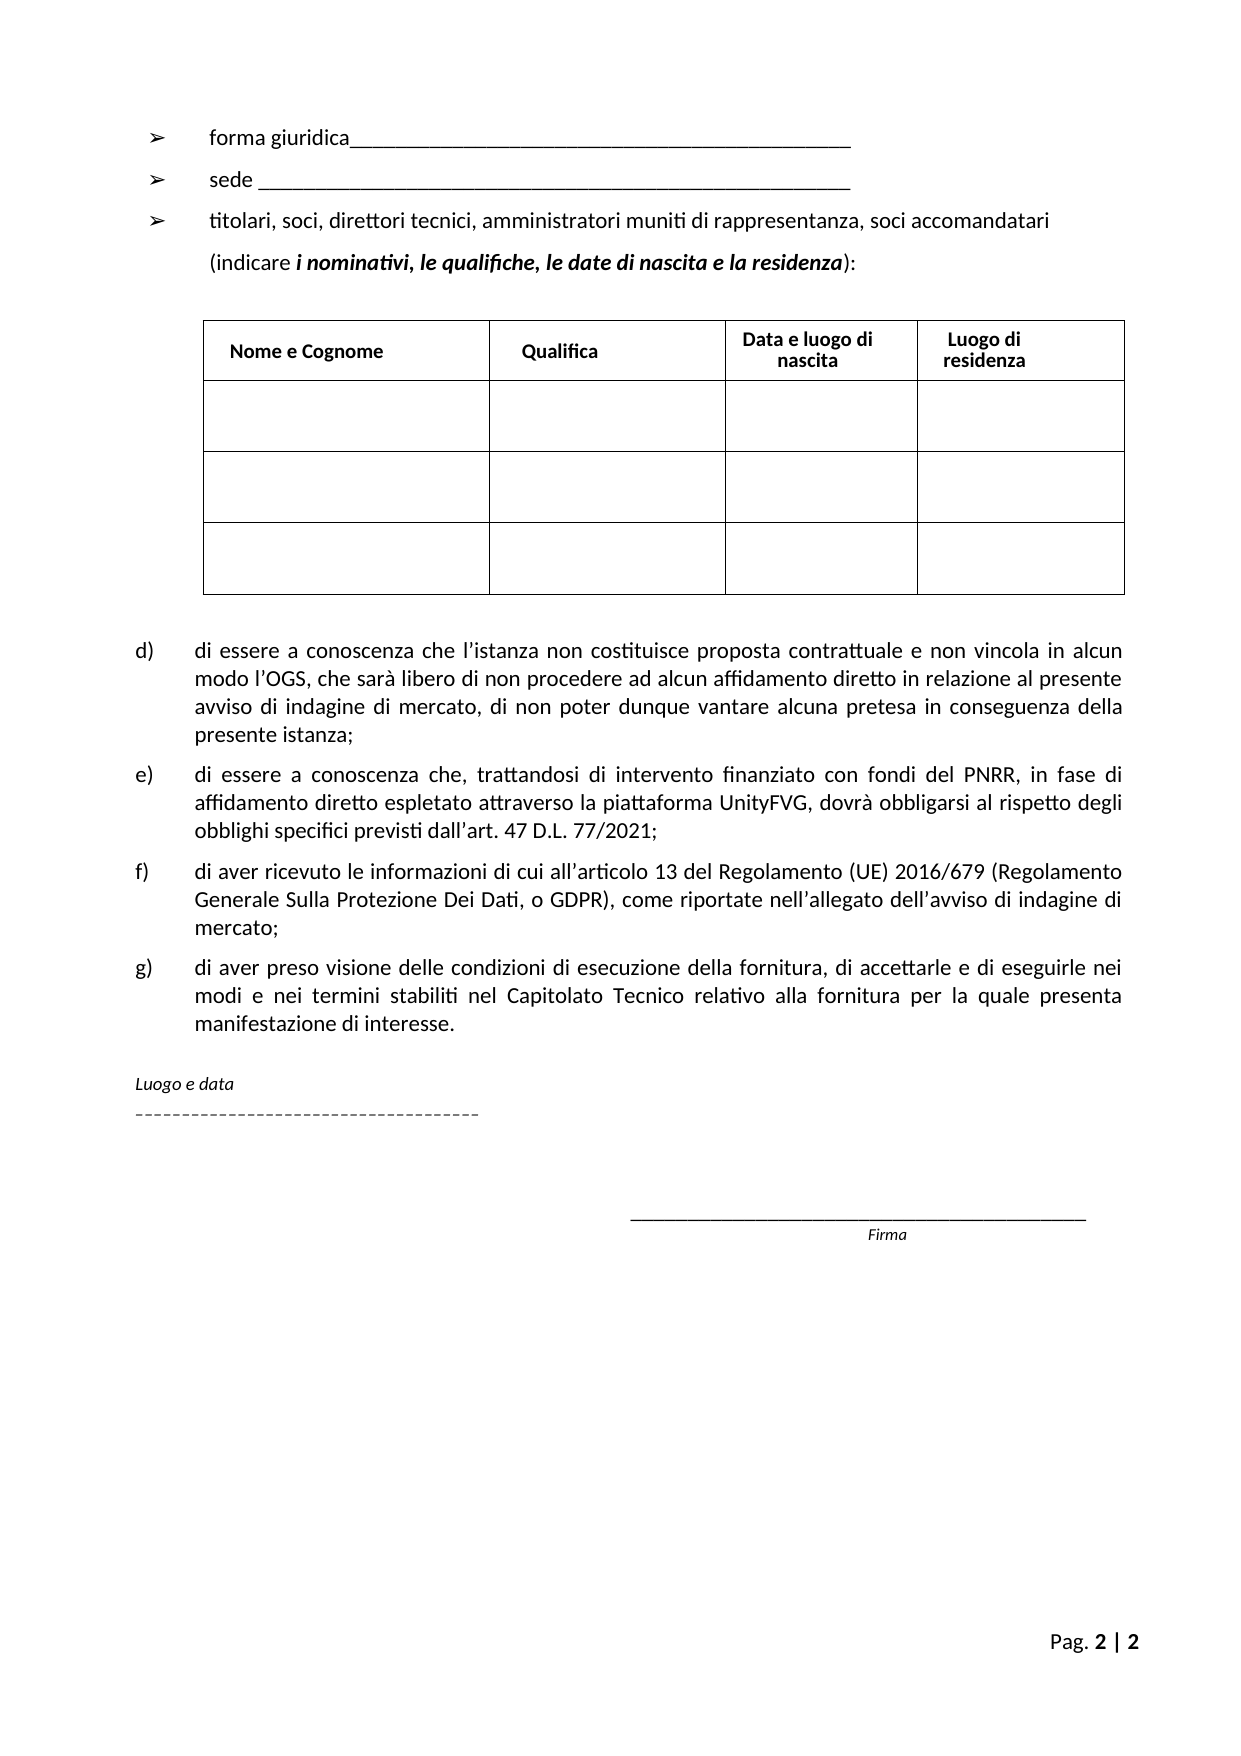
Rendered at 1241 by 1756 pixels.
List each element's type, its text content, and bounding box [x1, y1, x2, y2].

table_cell [726, 381, 917, 451]
table_cell [726, 452, 917, 522]
table_cell [204, 452, 489, 522]
text Firma [669, 1224, 1039, 1245]
text Luogo e data [135, 1072, 1240, 1095]
table_cell [918, 381, 1124, 451]
table_header Luogo di residenza [918, 321, 1124, 380]
table_header Data e luogo di nascita [726, 321, 917, 380]
list di aver preso visione delle condizioni di esecuzione della fornitura, di accettarle e di eseguirle nei modi e nei termini stabiliti nel Capitolato Tecnico relativo alla fornitura per la quale presenta manifestazione di interesse. [135, 953, 1124, 1038]
table_cell [204, 523, 489, 593]
list sede ____________________________________________________ [147, 154, 1124, 195]
list di essere a conoscenza che, trattandosi di intervento finanziato con fondi del PNRR, in fase di affidamento diretto espletato attraverso la piattaforma UnityFVG, dovrà obbligarsi al rispetto degli obblighi specifici previsti dall’art. 47 D.L. 77/2021; [135, 760, 1124, 844]
table_cell [490, 523, 725, 593]
list forma giuridica____________________________________________ [147, 112, 1124, 154]
table_cell [490, 452, 725, 522]
table_cell [204, 381, 489, 451]
table_header Qualifica [490, 321, 725, 380]
table_header Nome e Cognome [204, 321, 489, 380]
text (indicare i nominativi, le qualifiche, le date di nascita e la residenza): [209, 237, 1124, 279]
table_cell [918, 523, 1124, 593]
list di essere a conoscenza che l’istanza non costituisce proposta contrattuale e non vincola in alcun modo l’OGS, che sarà libero di non procedere ad alcun affidamento diretto in relazione al presente avviso di indagine di mercato, di non poter dunque vantare alcuna pretesa in conseguenza della presente istanza; [135, 636, 1124, 748]
table_cell [490, 381, 725, 451]
table_cell [918, 452, 1124, 522]
list di aver ricevuto le informazioni di cui all’articolo 13 del Regolamento (UE) 2016/679 (Regolamento Generale Sulla Protezione Dei Dati, o GDPR), come riportate nell’allegato dell’avviso di indagine di mercato; [135, 857, 1124, 941]
text _____________________________________ [135, 1095, 1240, 1118]
list titolari, soci, direttori tecnici, amministratori muniti di rappresentanza, soci accomandatari [147, 195, 1124, 237]
table_cell [726, 523, 917, 593]
subtitle ________________________________________ [608, 1196, 1109, 1224]
